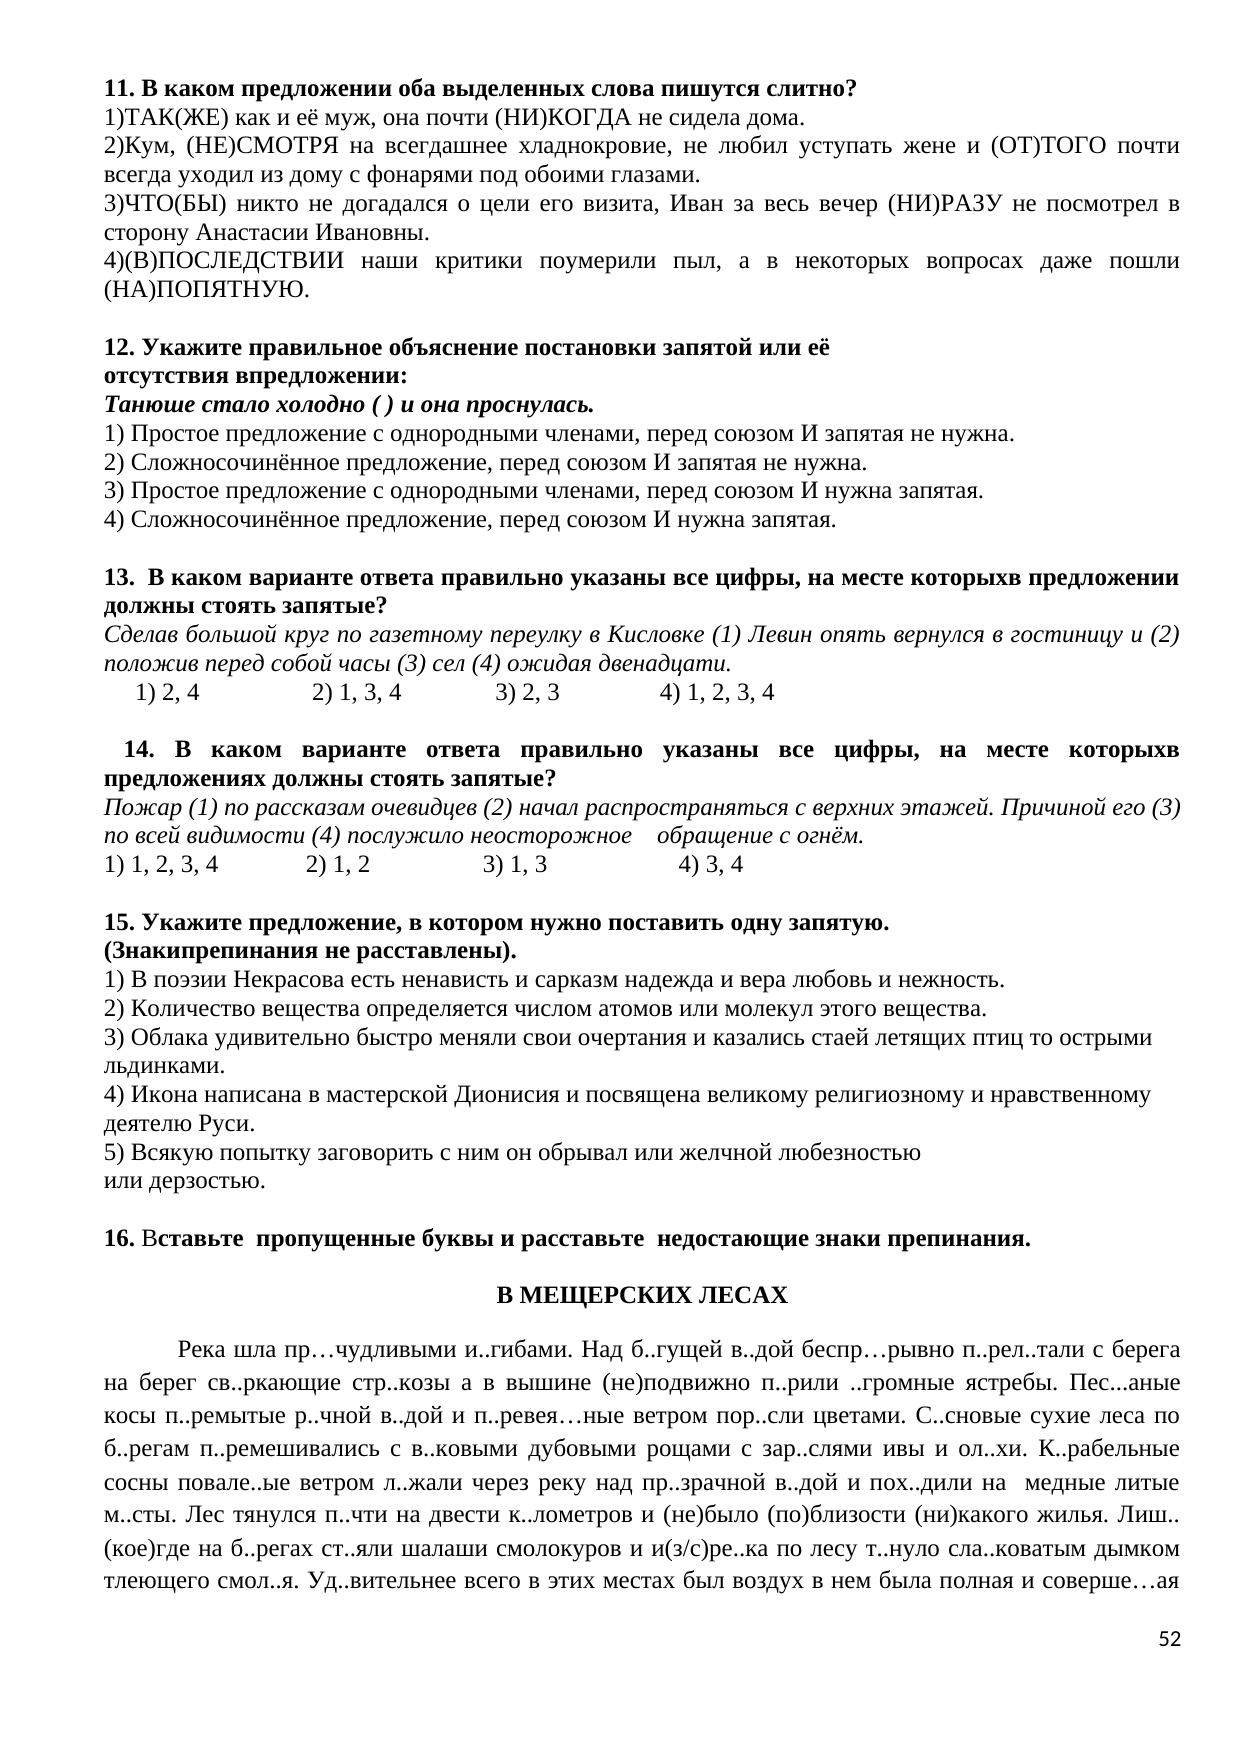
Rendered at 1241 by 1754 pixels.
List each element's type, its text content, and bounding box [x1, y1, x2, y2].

text Сделав большой круг по газетному переулку в Кисловке (1) Левин опять вернулся в гостиницу и (2) положив перед собой часы (3) сел (4) ожидая двенадцати. [103, 619, 1181, 677]
text 3)ЧТО(БЫ) никто не догадался о цели его визита, Иван за весь вечер (НИ)РАЗУ не посмотрел в сторону Анастасии Ивановны. [103, 188, 1181, 246]
text 1) 1, 2, 3, 4 2) 1, 2 3) 1, 3 4) 3, 4 [103, 849, 1181, 878]
text Пожар (1) по рассказам очевидцев (2) начал распространяться с верхних этажей. Причиной его (3) по всей видимости (4) послужило неосторожное обращение с огнём. [103, 792, 1181, 849]
text 4)(В)ПОСЛЕДСТВИИ наши критики поумерили пыл, а в некоторых вопросах даже пошли (НА)ПОПЯТНУЮ. [103, 246, 1181, 303]
text Танюше стало холодно ( ) и она проснулась. [103, 389, 1181, 418]
text 14. В каком варианте ответа правильно указаны все цифры, на месте которыхв предложениях должны стоять запятые? [103, 734, 1181, 792]
text 1) Простое предложение с однородными членами, перед союзом И запятая не нужна. [103, 418, 1181, 447]
text В МЕЩЕРСКИХ ЛЕСАХ [103, 1281, 1181, 1309]
text 11. В каком предложении оба выделенных слова пишутся слитно? [103, 73, 1181, 102]
text 5) Всякую попытку заговорить с ним он обрывал или желчной любезностью [103, 1137, 1181, 1166]
text 4) Сложносочинённое предложение, перед союзом И нужна запятая. [103, 504, 1181, 533]
text 1) В поэзии Некрасова есть ненависть и сарказм надежда и вера любовь и нежность. [103, 964, 1181, 993]
text или дерзостью. [103, 1166, 1181, 1194]
text 16. Вставьте пропущенные буквы и расставьте недостающие знаки препинания. [103, 1223, 1175, 1252]
text 1) 2, 4 2) 1, 3, 4 3) 2, 3 4) 1, 2, 3, 4 [103, 677, 1181, 706]
text 12. Укажите правильное объяснение постановки запятой или её [103, 332, 1181, 361]
text 2)Кум, (НЕ)СМОТРЯ на всегдашнее хладнокровие, не любил уступать жене и (ОТ)ТОГО почти всегда уходил из дому с фонарями под обоими глазами. [103, 131, 1181, 188]
text 2) Сложносочинённое предложение, перед союзом И запятая не нужна. [103, 447, 1181, 476]
text 1)ТАК(ЖЕ) как и её муж, она почти (НИ)КОГДА не сидела дома. [103, 102, 1181, 131]
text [103, 1334, 1181, 1594]
text 4) Икона написана в мастерской Дионисия и посвящена великому религиозному и нравственному деятелю Руси. [103, 1079, 1181, 1137]
text 15. Укажите предложение, в котором нужно поставить одну запятую. (Знакипрепинания не расставлены). [103, 907, 1181, 964]
text 3) Облака удивительно быстро меняли свои очертания и казались стаей летящих птиц то острыми льдинками. [103, 1022, 1181, 1079]
text отсутствия впредложении: [103, 361, 1181, 389]
text 3) Простое предложение с однородными членами, перед союзом И нужна запятая. [103, 476, 1181, 504]
text 13. В каком варианте ответа правильно указаны все цифры, на месте которыхв предложении должны стоять запятые? [103, 562, 1181, 619]
text 2) Количество вещества определяется числом атомов или молекул этого вещества. [103, 993, 1181, 1022]
